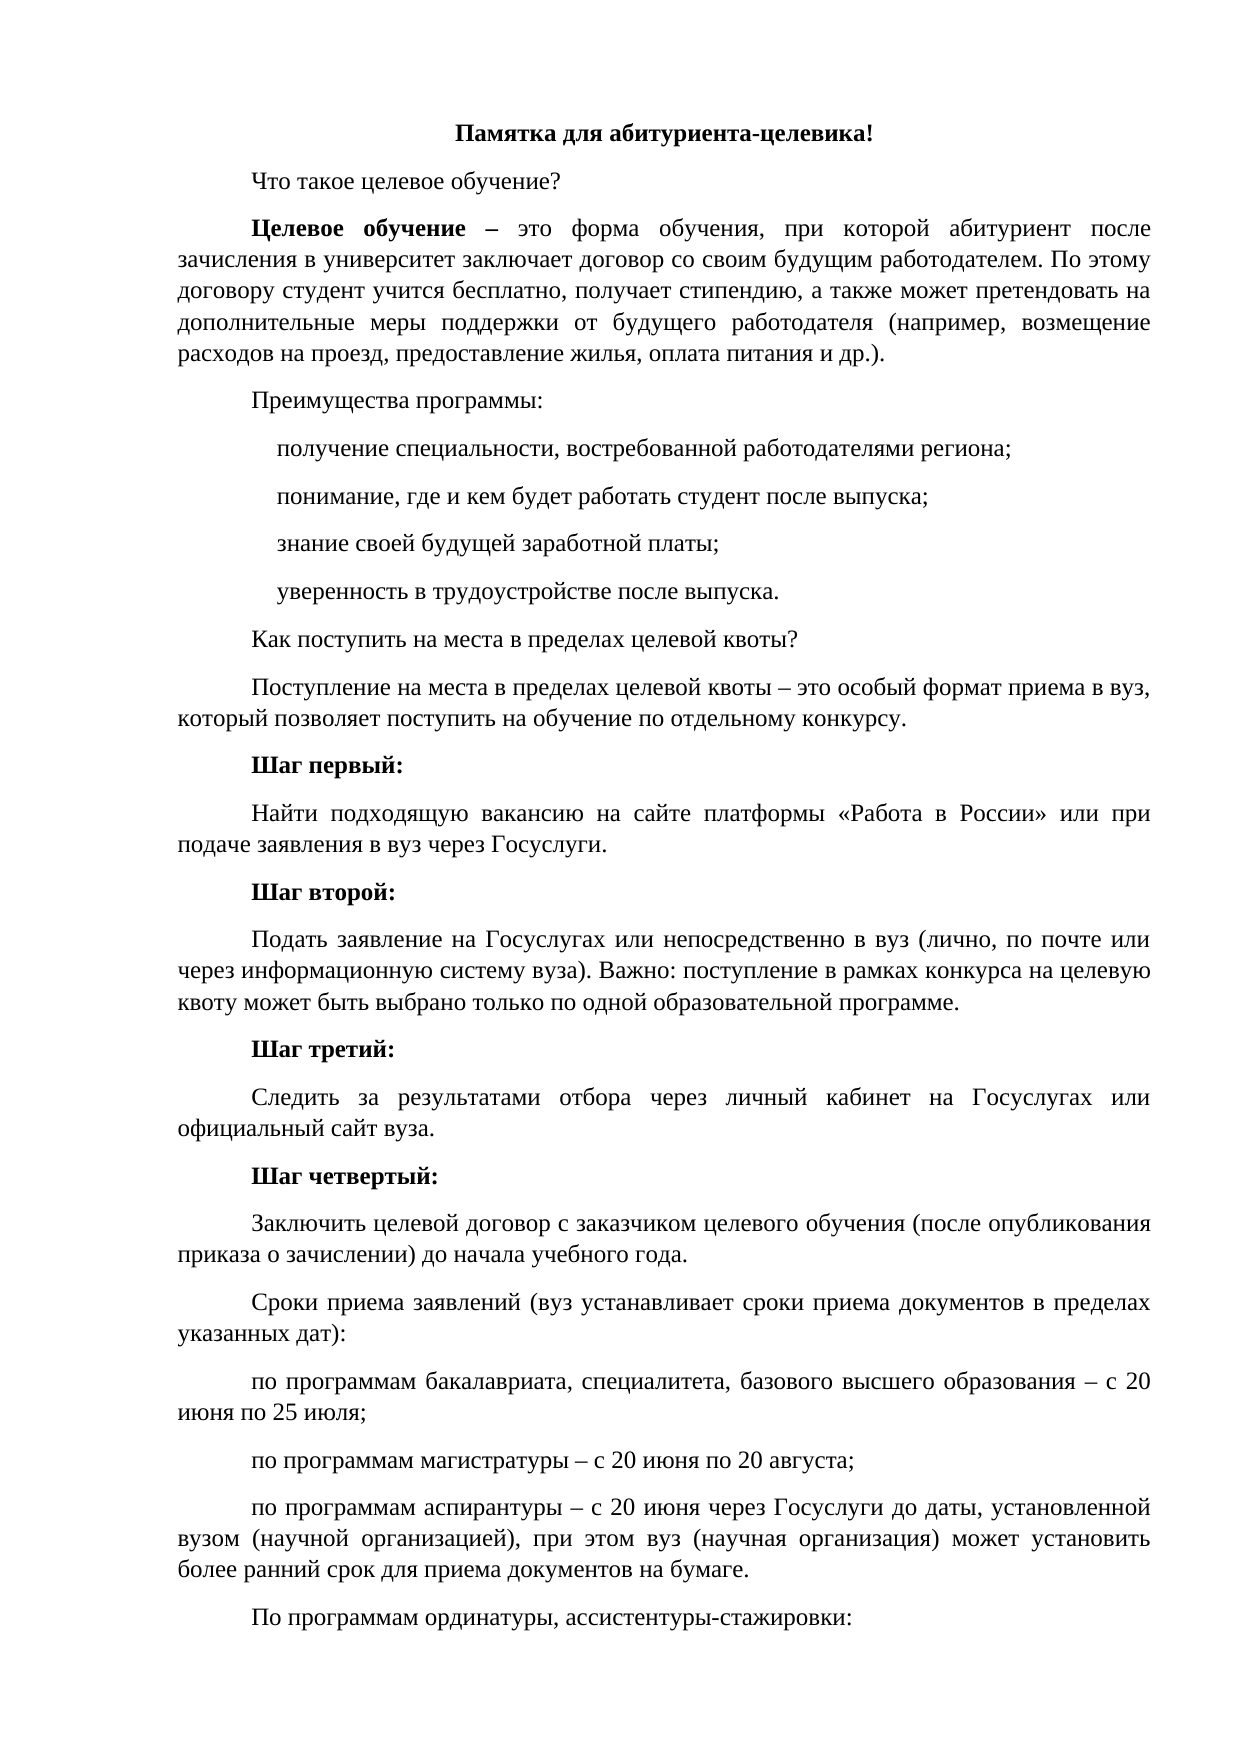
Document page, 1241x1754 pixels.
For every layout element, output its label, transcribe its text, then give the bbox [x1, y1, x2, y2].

text Как поступить на места в пределах целевой квоты? [177, 624, 1152, 653]
text Что такое целевое обучение? [177, 166, 1152, 194]
text Следить за результатами отбора через личный кабинет на Госуслугах или официальный сайт вуза. [177, 1082, 1152, 1142]
text по программам аспирантуры – с 20 июня через Госуслуги до даты, установленной вузом (научной организацией), при этом вуз (научная организация) может установить более ранний срок для приема документов на бумаге. [177, 1492, 1152, 1583]
text Целевое обучение – это форма обучения, при которой абитуриент после зачисления в университет заключает договор со своим будущим работодателем. По этому договору студент учится бесплатно, получает стипендию, а также может претендовать на дополнительные меры поддержки от будущего работодателя (например, возмещение расходов на проезд, предоставление жилья, оплата питания и др.). [177, 213, 1152, 366]
text Поступление на места в пределах целевой квоты – это особый формат приема в вуз, который позволяет поступить на обучение по отдельному конкурсу. [177, 672, 1152, 731]
text Заключить целевой договор с заказчиком целевого обучения (после опубликования приказа о зачислении) до начала учебного года. [177, 1208, 1152, 1268]
text  получение специальности, востребованной работодателями региона; [177, 433, 1152, 462]
text Памятка для абитуриента-целевика! [177, 118, 1152, 147]
text по программам бакалавриата, специалитета, базового высшего образования – с 20 июня по 25 июля; [177, 1366, 1152, 1426]
text Сроки приема заявлений (вуз устанавливает сроки приема документов в пределах указанных дат): [177, 1287, 1152, 1347]
text  понимание, где и кем будет работать студент после выпуска; [177, 481, 1152, 509]
text  уверенность в трудоустройстве после выпуска. [177, 576, 1152, 605]
text По программам ординатуры, ассистентуры-стажировки: [177, 1602, 1152, 1631]
text Подать заявление на Госуслугах или непосредственно в вуз (лично, по почте или через информационную систему вуза). Важно: поступление в рамках конкурса на целевую квоту может быть выбрано только по одной образовательной программе. [177, 924, 1152, 1015]
text Шаг четвертый: [177, 1161, 1152, 1189]
text Шаг второй: [177, 877, 1152, 906]
text Шаг первый: [177, 750, 1152, 779]
text Шаг третий: [177, 1034, 1152, 1063]
text Найти подходящую вакансию на сайте платформы «Работа в России» или при подаче заявления в вуз через Госуслуги. [177, 798, 1152, 858]
text  знание своей будущей заработной платы; [177, 528, 1152, 557]
text Преимущества программы: [177, 385, 1152, 414]
text по программам магистратуры – с 20 июня по 20 августа; [177, 1445, 1152, 1473]
